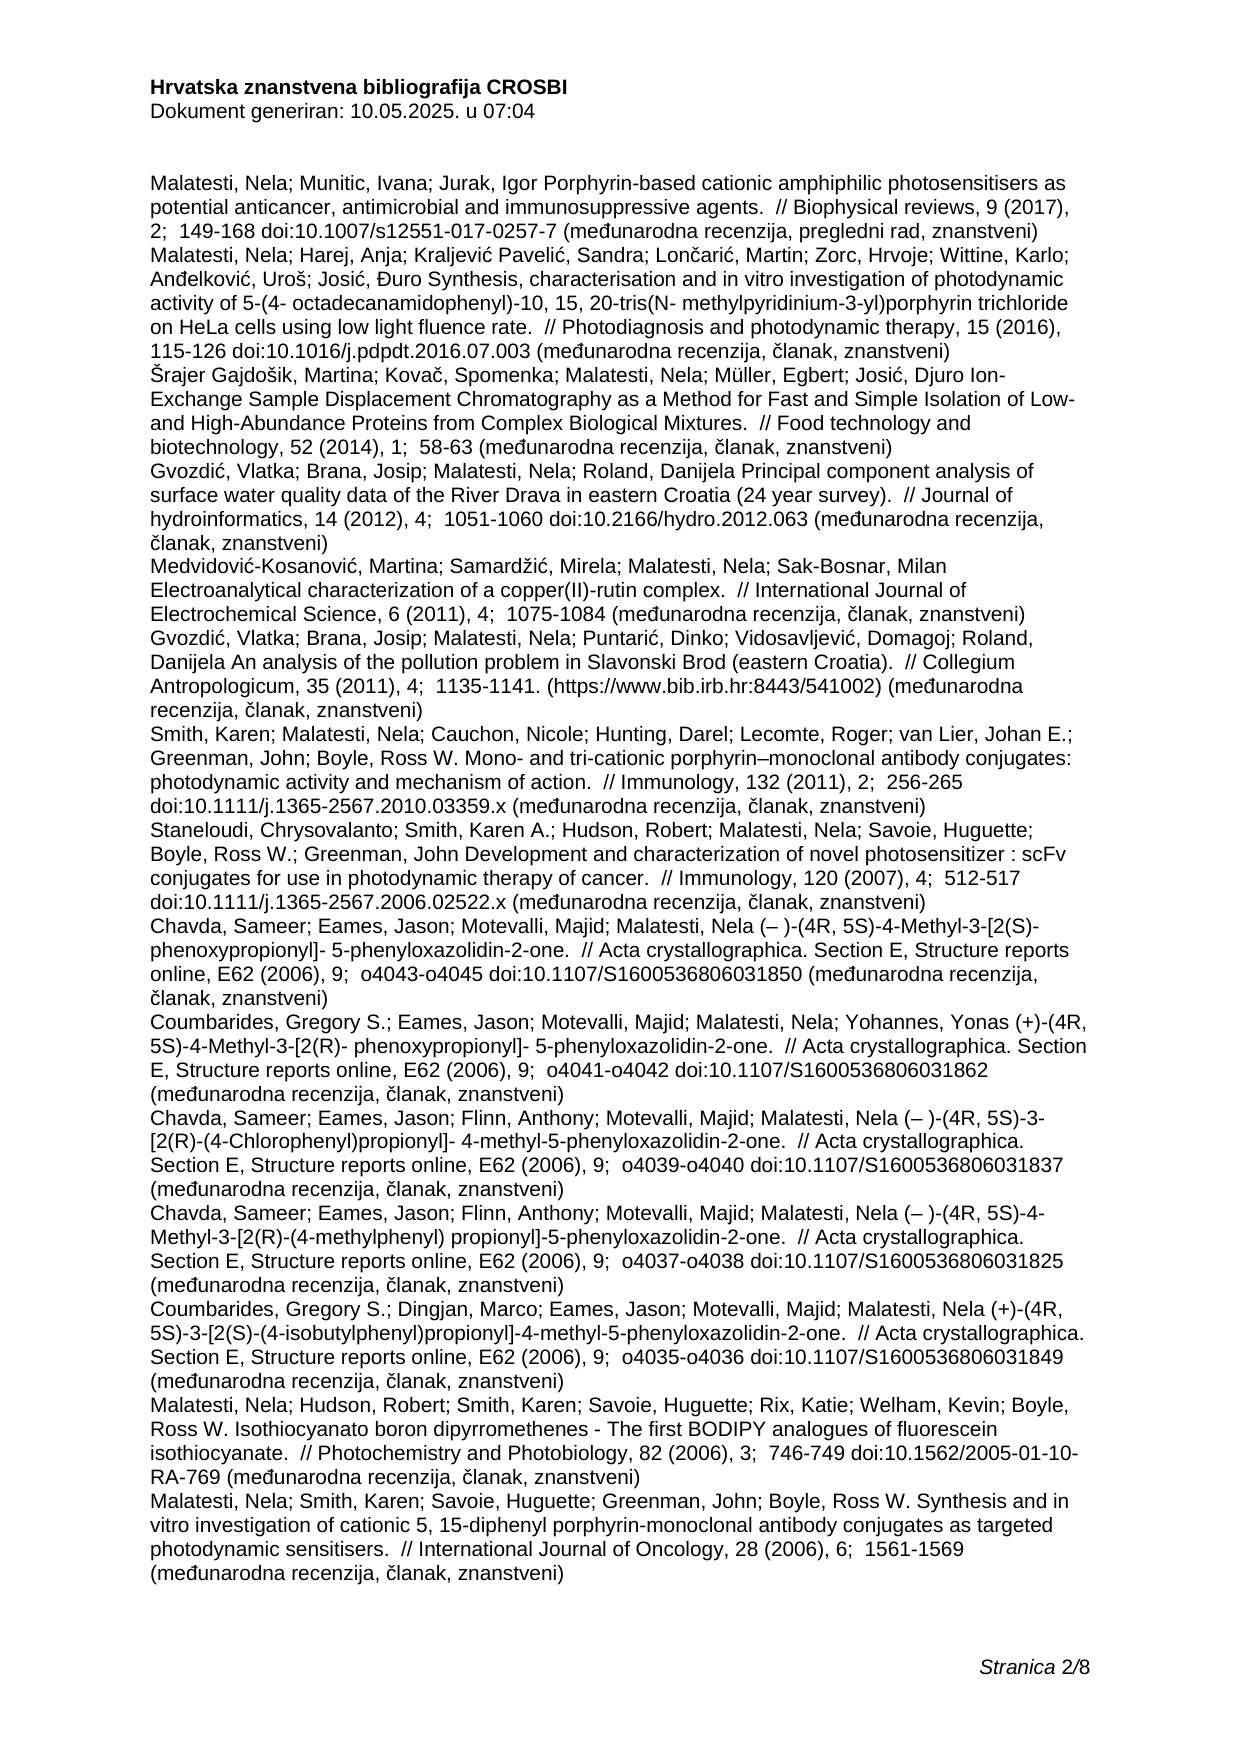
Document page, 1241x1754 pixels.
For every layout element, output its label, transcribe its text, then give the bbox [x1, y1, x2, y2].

text Malatesti, Nela; Munitic, Ivana; Jurak, Igor [150, 171, 1090, 243]
text Gvozdić, Vlatka; Brana, Josip; Malatesti, Nela; Roland, Danijela [150, 458, 1090, 554]
text Šrajer Gajdošik, Martina; Kovač, Spomenka; Malatesti, Nela; Müller, Egbert; Josić, Djuro [150, 363, 1090, 458]
text Malatesti, Nela; Hudson, Robert; Smith, Karen; Savoie, Huguette; Rix, Katie; Welham, Kevin; Boyle, Ross W. [150, 1393, 1090, 1489]
text Chavda, Sameer; Eames, Jason; Flinn, Anthony; Motevalli, Majid; Malatesti, Nela [150, 1201, 1090, 1297]
text Chavda, Sameer; Eames, Jason; Flinn, Anthony; Motevalli, Majid; Malatesti, Nela [150, 1105, 1090, 1201]
text Medvidović-Kosanović, Martina; Samardžić, Mirela; Malatesti, Nela; Sak-Bosnar, Milan [150, 554, 1090, 626]
text Malatesti, Nela; Smith, Karen; Savoie, Huguette; Greenman, John; Boyle, Ross W. [150, 1489, 1090, 1584]
text Smith, Karen; Malatesti, Nela; Cauchon, Nicole; Hunting, Darel; Lecomte, Roger; van Lier, Johan E.; Greenman, John; Boyle, Ross W. [150, 722, 1090, 818]
text Coumbarides, Gregory S.; Eames, Jason; Motevalli, Majid; Malatesti, Nela; Yohannes, Yonas [150, 1009, 1090, 1105]
text Staneloudi, Chrysovalanto; Smith, Karen A.; Hudson, Robert; Malatesti, Nela; Savoie, Huguette; Boyle, Ross W.; Greenman, John [150, 818, 1090, 914]
text Coumbarides, Gregory S.; Dingjan, Marco; Eames, Jason; Motevalli, Majid; Malatesti, Nela [150, 1297, 1090, 1393]
text Malatesti, Nela; Harej, Anja; Kraljević Pavelić, Sandra; Lončarić, Martin; Zorc, Hrvoje; Wittine, Karlo; Anđelković, Uroš; Josić, Đuro [150, 243, 1090, 363]
text Gvozdić, Vlatka; Brana, Josip; Malatesti, Nela; Puntarić, Dinko; Vidosavljević, Domagoj; Roland, Danijela [150, 626, 1090, 722]
text Chavda, Sameer; Eames, Jason; Motevalli, Majid; Malatesti, Nela [150, 914, 1090, 1009]
